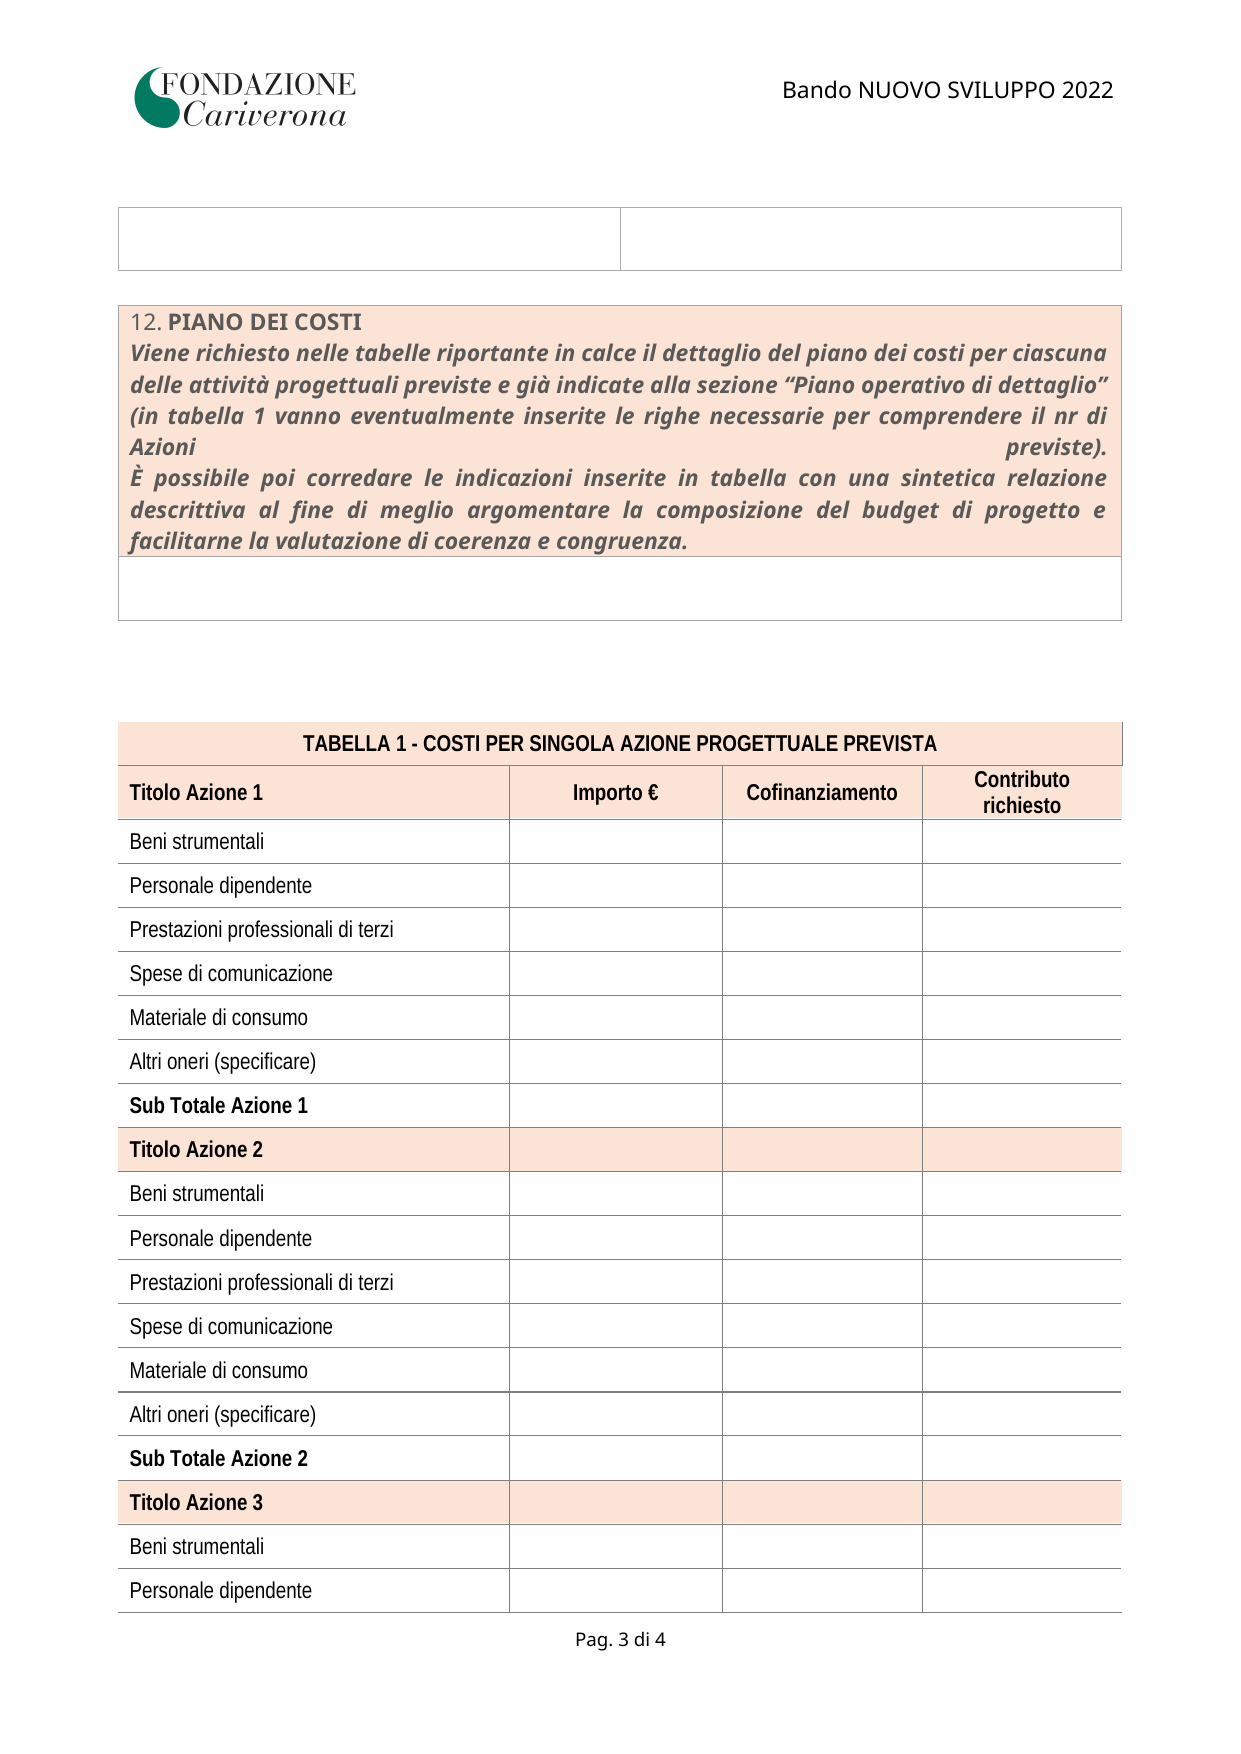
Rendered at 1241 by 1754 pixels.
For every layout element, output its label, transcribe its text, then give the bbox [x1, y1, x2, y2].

table_cell [923, 1083, 1122, 1127]
table_cell [119, 557, 1121, 620]
table_cell [723, 1348, 922, 1391]
table_cell Beni strumentali [118, 1172, 509, 1215]
table_cell [923, 1171, 1122, 1215]
table_cell Beni strumentali [118, 820, 509, 863]
table_cell Personale dipendente [118, 864, 509, 907]
table_cell [510, 1569, 722, 1612]
table_cell [510, 1304, 722, 1347]
table_cell [510, 996, 722, 1039]
table_cell [923, 907, 1122, 951]
table_cell [621, 208, 1121, 270]
table_cell Contributo richiesto [923, 766, 1122, 818]
table_cell [723, 952, 922, 995]
picture [129, 65, 361, 130]
table_header PIANO DEI COSTI Viene richiesto nelle tabelle riportante in calce il dettaglio del piano dei costi per ciascuna delle attività progettuali previste e già indicate alla sezione “Piano operativo di dettaglio” (in tabella 1 vanno eventualmente inserite le righe necessarie per comprendere il nr di Azioni previste). È possibile poi corredare le indicazioni inserite in tabella con una sintetica relazione descrittiva al fine di meglio argomentare la composizione del budget di progetto e facilitarne la valutazione di coerenza e congruenza. [119, 306, 1121, 556]
table_cell [923, 1259, 1122, 1303]
table_cell Spese di comunicazione [118, 1304, 509, 1347]
table_cell [510, 1348, 722, 1391]
table_cell [510, 1436, 722, 1479]
table_cell [723, 1569, 922, 1612]
table_cell [923, 995, 1122, 1039]
table_cell [723, 1216, 922, 1259]
table_cell [510, 1260, 722, 1303]
table_cell Titolo Azione 2 [118, 1128, 509, 1171]
table_cell [510, 1084, 722, 1127]
table_cell Sub Totale Azione 2 [118, 1436, 509, 1479]
table_cell [723, 864, 922, 907]
table_cell Materiale di consumo [118, 996, 509, 1039]
table_cell [723, 1260, 922, 1303]
table_cell [723, 1084, 922, 1127]
table_cell [119, 208, 620, 270]
table_cell Importo € [510, 766, 722, 818]
table_cell [723, 820, 922, 863]
table_cell [723, 1481, 922, 1523]
table_cell [923, 1039, 1122, 1083]
table_cell [510, 952, 722, 995]
table_header TABELLA 1 - COSTI PER SINGOLA AZIONE PROGETTUALE PREVISTA [118, 722, 1122, 765]
table_cell Titolo Azione 3 [118, 1481, 509, 1523]
table_cell Materiale di consumo [118, 1348, 509, 1391]
table_cell [923, 1524, 1122, 1568]
table_cell Prestazioni professionali di terzi [118, 908, 509, 951]
table_cell [723, 1128, 922, 1171]
table_cell [723, 1525, 922, 1568]
table_cell [723, 1040, 922, 1083]
table_cell [923, 1568, 1122, 1612]
table_cell [723, 996, 922, 1039]
table_cell [723, 1393, 922, 1435]
table_cell [723, 1304, 922, 1347]
table_cell Spese di comunicazione [118, 952, 509, 995]
table_cell [723, 1172, 922, 1215]
table_cell [923, 951, 1122, 995]
table_cell [510, 1128, 722, 1171]
table_cell [510, 820, 722, 863]
table_cell [510, 1216, 722, 1259]
table_cell [923, 1480, 1122, 1523]
table_cell [723, 908, 922, 951]
table_cell Personale dipendente [118, 1569, 509, 1612]
table_cell [510, 1481, 722, 1523]
table_cell [923, 863, 1122, 907]
table_cell [510, 1040, 722, 1083]
table_cell [923, 1391, 1122, 1435]
table_cell [510, 1172, 722, 1215]
table_cell [510, 1393, 722, 1435]
table_cell [723, 1436, 922, 1479]
table_cell Cofinanziamento [723, 766, 922, 818]
table_cell Altri oneri (specificare) [118, 1393, 509, 1435]
table_cell Personale dipendente [118, 1216, 509, 1259]
table_cell Sub Totale Azione 1 [118, 1084, 509, 1127]
table_cell [923, 1303, 1122, 1347]
table_cell [923, 1347, 1122, 1391]
table_cell [510, 908, 722, 951]
table_cell Beni strumentali [118, 1525, 509, 1568]
table_cell [510, 1525, 722, 1568]
table_cell [510, 864, 722, 907]
table_cell [923, 819, 1122, 863]
table_cell [923, 1435, 1122, 1479]
table_cell [923, 1215, 1122, 1259]
table_cell Altri oneri (specificare) [118, 1040, 509, 1083]
table_cell Titolo Azione 1 [118, 766, 509, 818]
table_cell Prestazioni professionali di terzi [118, 1260, 509, 1303]
table_cell [923, 1127, 1122, 1171]
